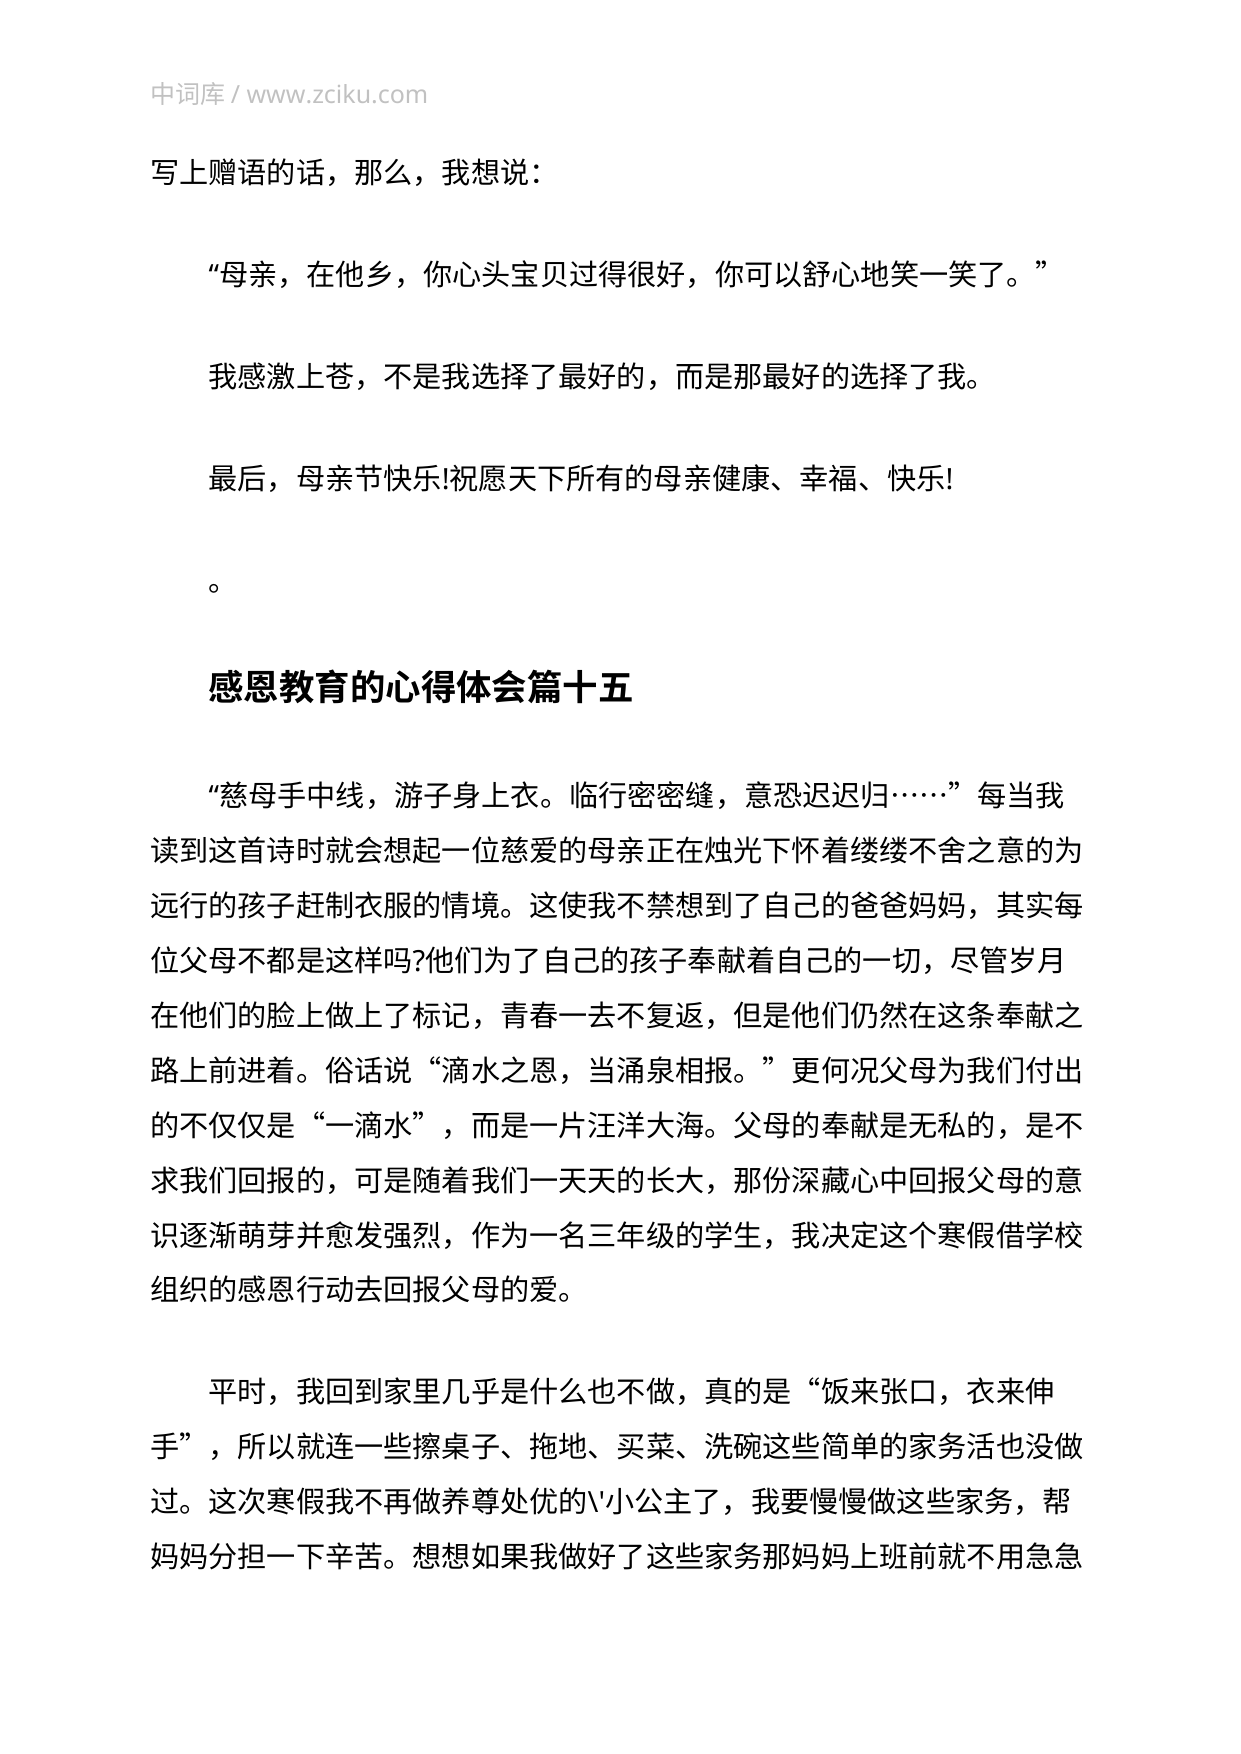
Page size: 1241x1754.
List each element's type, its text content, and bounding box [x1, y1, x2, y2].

text 我感激上苍，不是我选择了最好的，而是那最好的选择了我。 [150, 354, 1090, 396]
text “母亲，在他乡，你心头宝贝过得很好，你可以舒心地笑一笑了。” [150, 252, 1090, 294]
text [150, 1369, 1090, 1576]
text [150, 150, 1090, 192]
text 感恩教育的心得体会篇十五 [150, 659, 1090, 711]
text “慈母手中线，游子身上衣。临行密密缝，意恐迟迟归……”每当我读到这首诗时就会想起一位慈爱的母亲正在烛光下怀着缕缕不舍之意的为远行的孩子赶制衣服的情境。这使我不禁想到了自己的爸爸妈妈，其实每位父母不都是这样吗?他们为了自己的孩子奉献着自己的一切，尽管岁月在他们的脸上做上了标记，青春一去不复返，但是他们仍然在这条奉献之路上前进着。俗话说“滴水之恩，当涌泉相报。”更何况父母为我们付出的不仅仅是“一滴水”，而是一片汪洋大海。父母的奉献是无私的，是不求我们回报的，可是随着我们一天天的长大，那份深藏心中回报父母的意识逐渐萌芽并愈发强烈，作为一名三年级的学生，我决定这个寒假借学校组织的感恩行动去回报父母的爱。 [150, 773, 1090, 1309]
text 最后，母亲节快乐!祝愿天下所有的母亲健康、幸福、快乐! [150, 456, 1090, 498]
text 。 [150, 557, 1090, 600]
